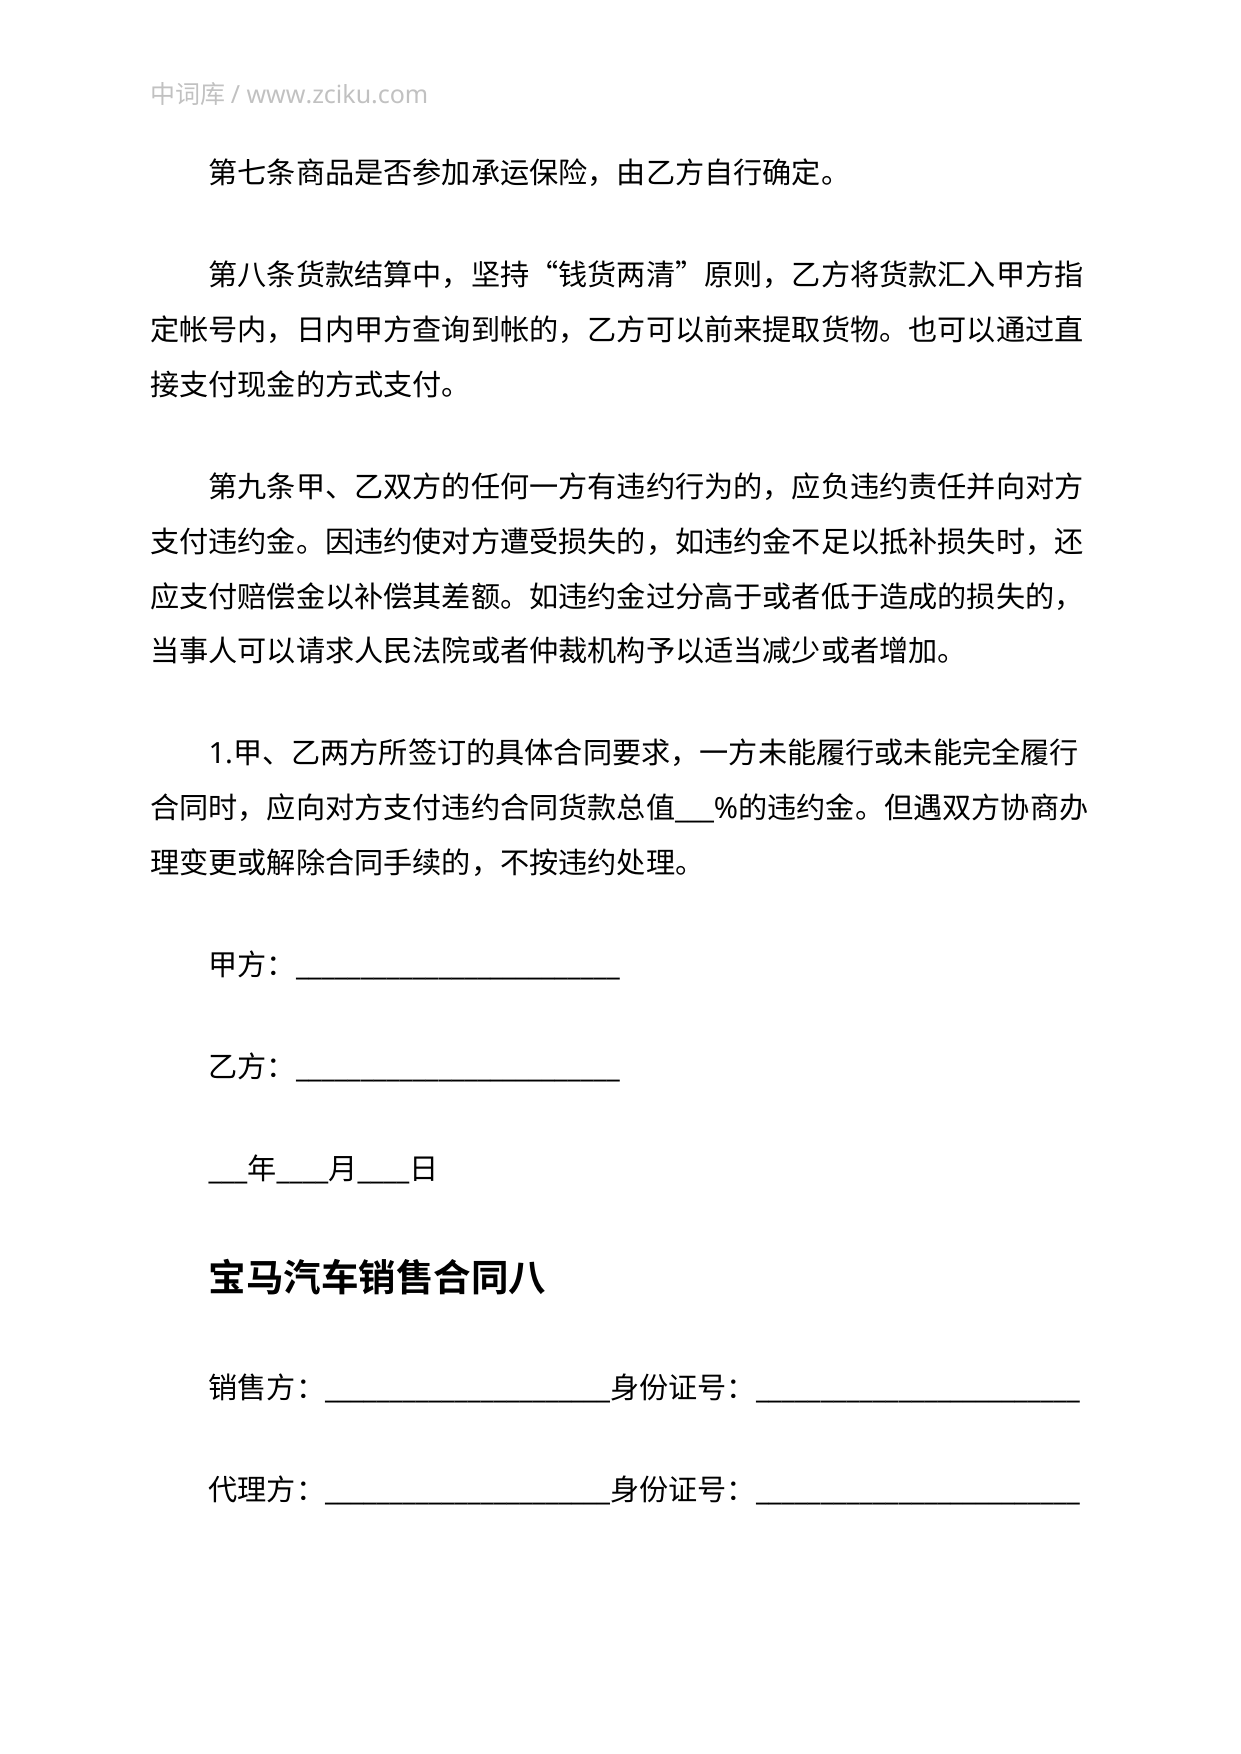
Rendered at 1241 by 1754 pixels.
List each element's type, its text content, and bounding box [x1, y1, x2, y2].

text 第七条商品是否参加承运保险，由乙方自行确定。 [150, 150, 1090, 192]
text 代理方：______________________身份证号：_________________________ [150, 1467, 1090, 1509]
text ___年____月____日 [150, 1146, 1090, 1188]
text 乙方：_________________________ [150, 1043, 1090, 1086]
text 第九条甲、乙双方的任何一方有违约行为的，应负违约责任并向对方支付违约金。因违约使对方遭受损失的，如违约金不足以抵补损失时，还应支付赔偿金以补偿其差额。如违约金过分高于或者低于造成的损失的，当事人可以请求人民法院或者仲裁机构予以适当减少或者增加。 [150, 463, 1090, 670]
text 甲方：_________________________ [150, 942, 1090, 984]
text 第八条货款结算中，坚持“钱货两清”原则，乙方将货款汇入甲方指定帐号内，日内甲方查询到帐的，乙方可以前来提取货物。也可以通过直接支付现金的方式支付。 [150, 252, 1090, 404]
text 宝马汽车销售合同八 [150, 1247, 1090, 1302]
text 销售方：______________________身份证号：_________________________ [150, 1365, 1090, 1407]
text 1.甲、乙两方所签订的具体合同要求，一方未能履行或未能完全履行合同时，应向对方支付违约合同货款总值___%的违约金。但遇双方协商办理变更或解除合同手续的，不按违约处理。 [150, 730, 1090, 882]
